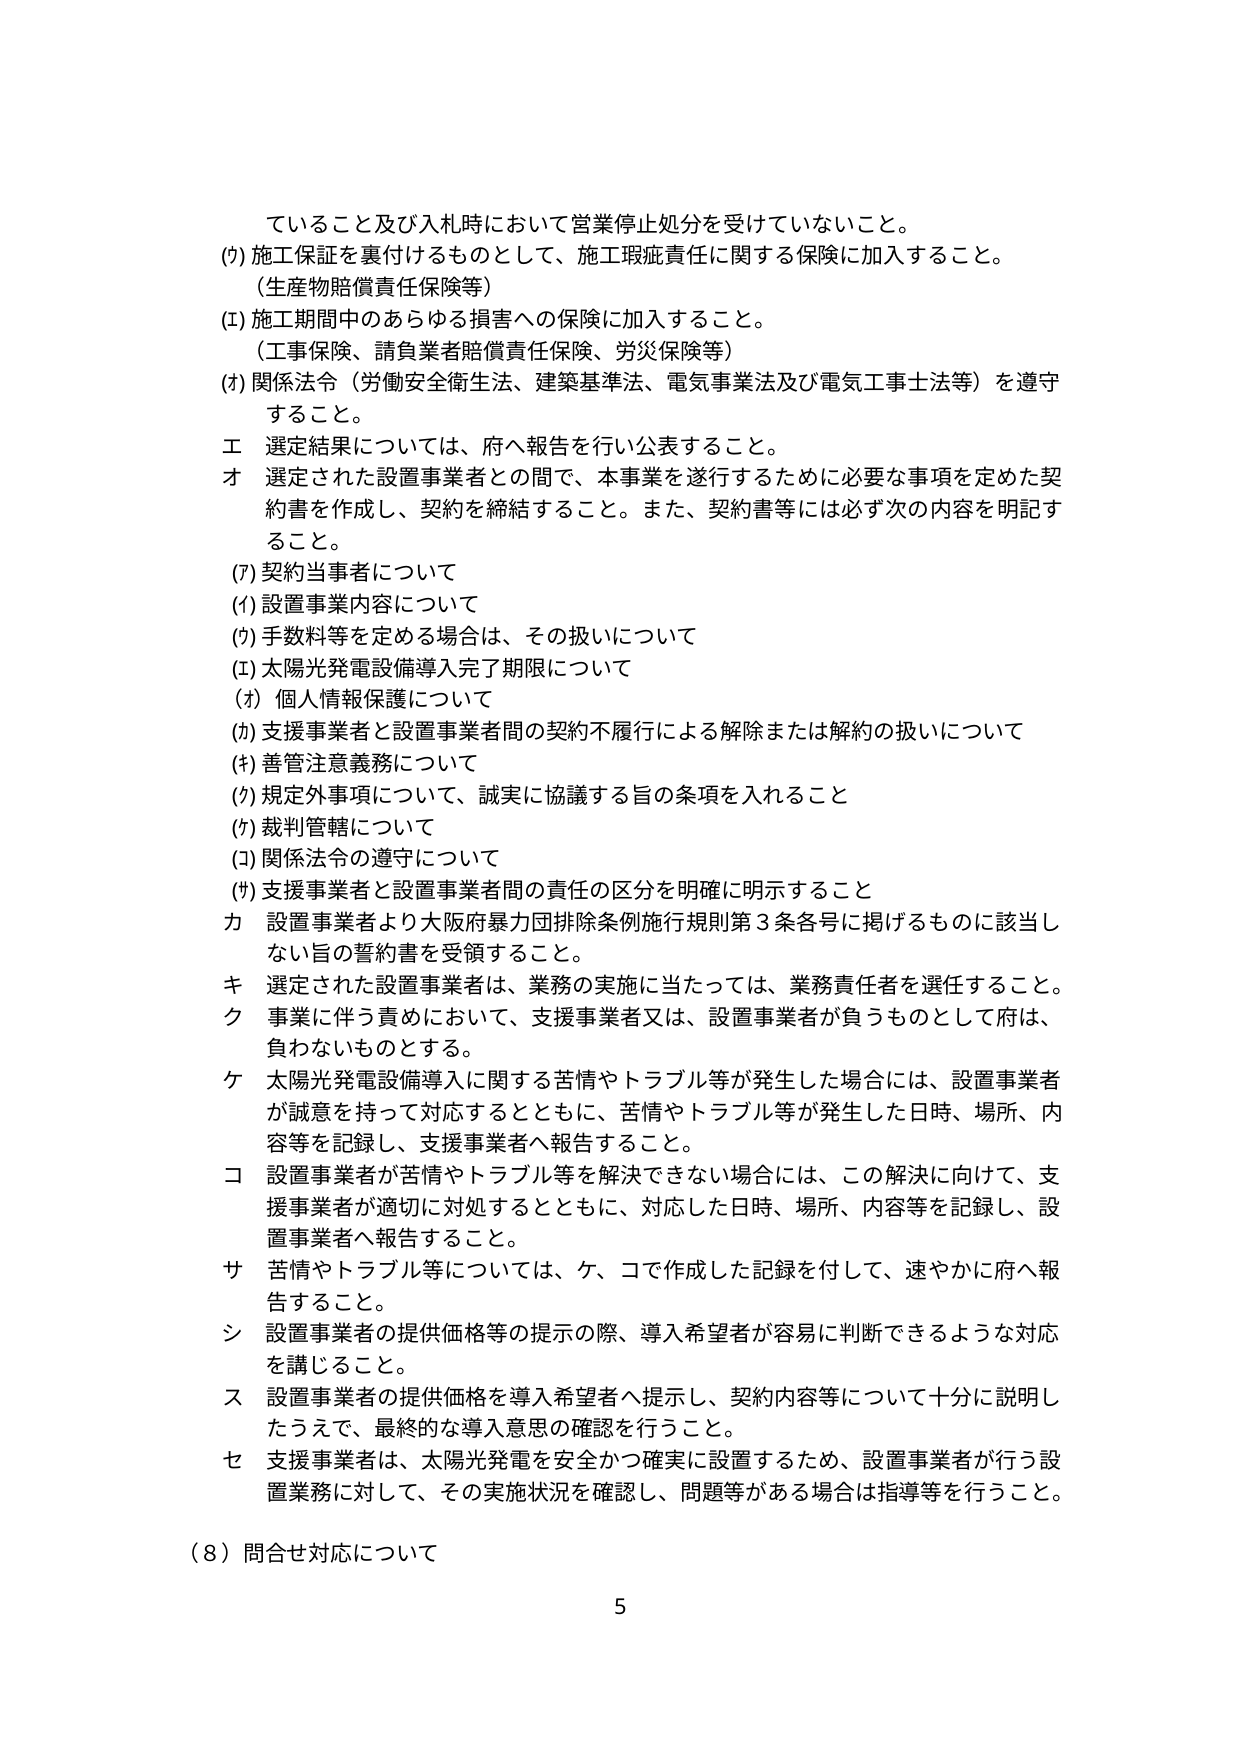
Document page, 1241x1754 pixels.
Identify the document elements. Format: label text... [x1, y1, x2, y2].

text (ｶ) 支援事業者と設置事業者間の契約不履行による解除または解約の扱いについて [232, 714, 1063, 746]
text （生産物賠償責任保険等） [243, 270, 1063, 302]
text (ｵ) 関係法令（労働安全衛生法、建築基準法、電気事業法及び電気工事士法等）を遵守すること。 [221, 365, 1063, 429]
text ス 設置事業者の提供価格を導入希望者へ提示し、契約内容等について十分に説明したうえで、最終的な導入意思の確認を行うこと。 [222, 1380, 1063, 1443]
text (ｴ) 太陽光発電設備導入完了期限について [177, 651, 1063, 682]
text (ｸ) 規定外事項について、誠実に協議する旨の条項を入れること [232, 778, 1063, 809]
text （ｵ）個人情報保護について [221, 682, 1063, 714]
text ケ 太陽光発電設備導入に関する苦情やトラブル等が発生した場合には、設置事業者が誠意を持って対応するとともに、苦情やトラブル等が発生した日時、場所、内容等を記録し、支援事業者へ報告すること。 [222, 1063, 1063, 1158]
text サ 苦情やトラブル等については、ケ、コで作成した記録を付して、速やかに府へ報告すること。 [222, 1253, 1063, 1316]
text (ｱ) 契約当事者について [177, 555, 1063, 587]
text (ｳ) 手数料等を定める場合は、その扱いについて [177, 619, 1063, 651]
text （８）問合せ対応について [177, 1536, 1063, 1568]
text エ 選定結果については、府へ報告を行い公表すること。 [177, 429, 1063, 460]
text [221, 207, 1063, 238]
text カ 設置事業者より大阪府暴力団排除条例施行規則第３条各号に掲げるものに該当しない旨の誓約書を受領すること。 [222, 905, 1063, 968]
text コ 設置事業者が苦情やトラブル等を解決できない場合には、この解決に向けて、支援事業者が適切に対処するとともに、対応した日時、場所、内容等を記録し、設置事業者へ報告すること。 [222, 1158, 1063, 1253]
text オ 選定された設置事業者との間で、本事業を遂行するために必要な事項を定めた契約書を作成し、契約を締結すること。また、契約書等には必ず次の内容を明記すること。 [221, 460, 1063, 555]
text (ｻ) 支援事業者と設置事業者間の責任の区分を明確に明示すること [232, 873, 1063, 905]
text (ｳ) 施工保証を裏付けるものとして、施工瑕疵責任に関する保険に加入すること。 [221, 238, 1063, 270]
text (ｲ) 設置事業内容について [177, 587, 1063, 619]
text シ 設置事業者の提供価格等の提示の際、導入希望者が容易に判断できるような対応を講じること。 [221, 1316, 1063, 1380]
text キ 選定された設置事業者は、業務の実施に当たっては、業務責任者を選任すること。 [222, 968, 1063, 1000]
text ク 事業に伴う責めにおいて、支援事業者又は、設置事業者が負うものとして府は、負わないものとする。 [222, 1000, 1063, 1063]
text (ｴ) 施工期間中のあらゆる損害への保険に加入すること。 [221, 302, 1063, 334]
text （工事保険、請負業者賠償責任保険、労災保険等） [243, 334, 1063, 365]
text (ｹ) 裁判管轄について [232, 809, 1063, 841]
text (ｺ) 関係法令の遵守について [232, 841, 1063, 873]
text セ 支援事業者は、太陽光発電を安全かつ確実に設置するため、設置事業者が行う設置業務に対して、その実施状況を確認し、問題等がある場合は指導等を行うこと。 [222, 1443, 1063, 1506]
text (ｷ) 善管注意義務について [232, 746, 1063, 778]
